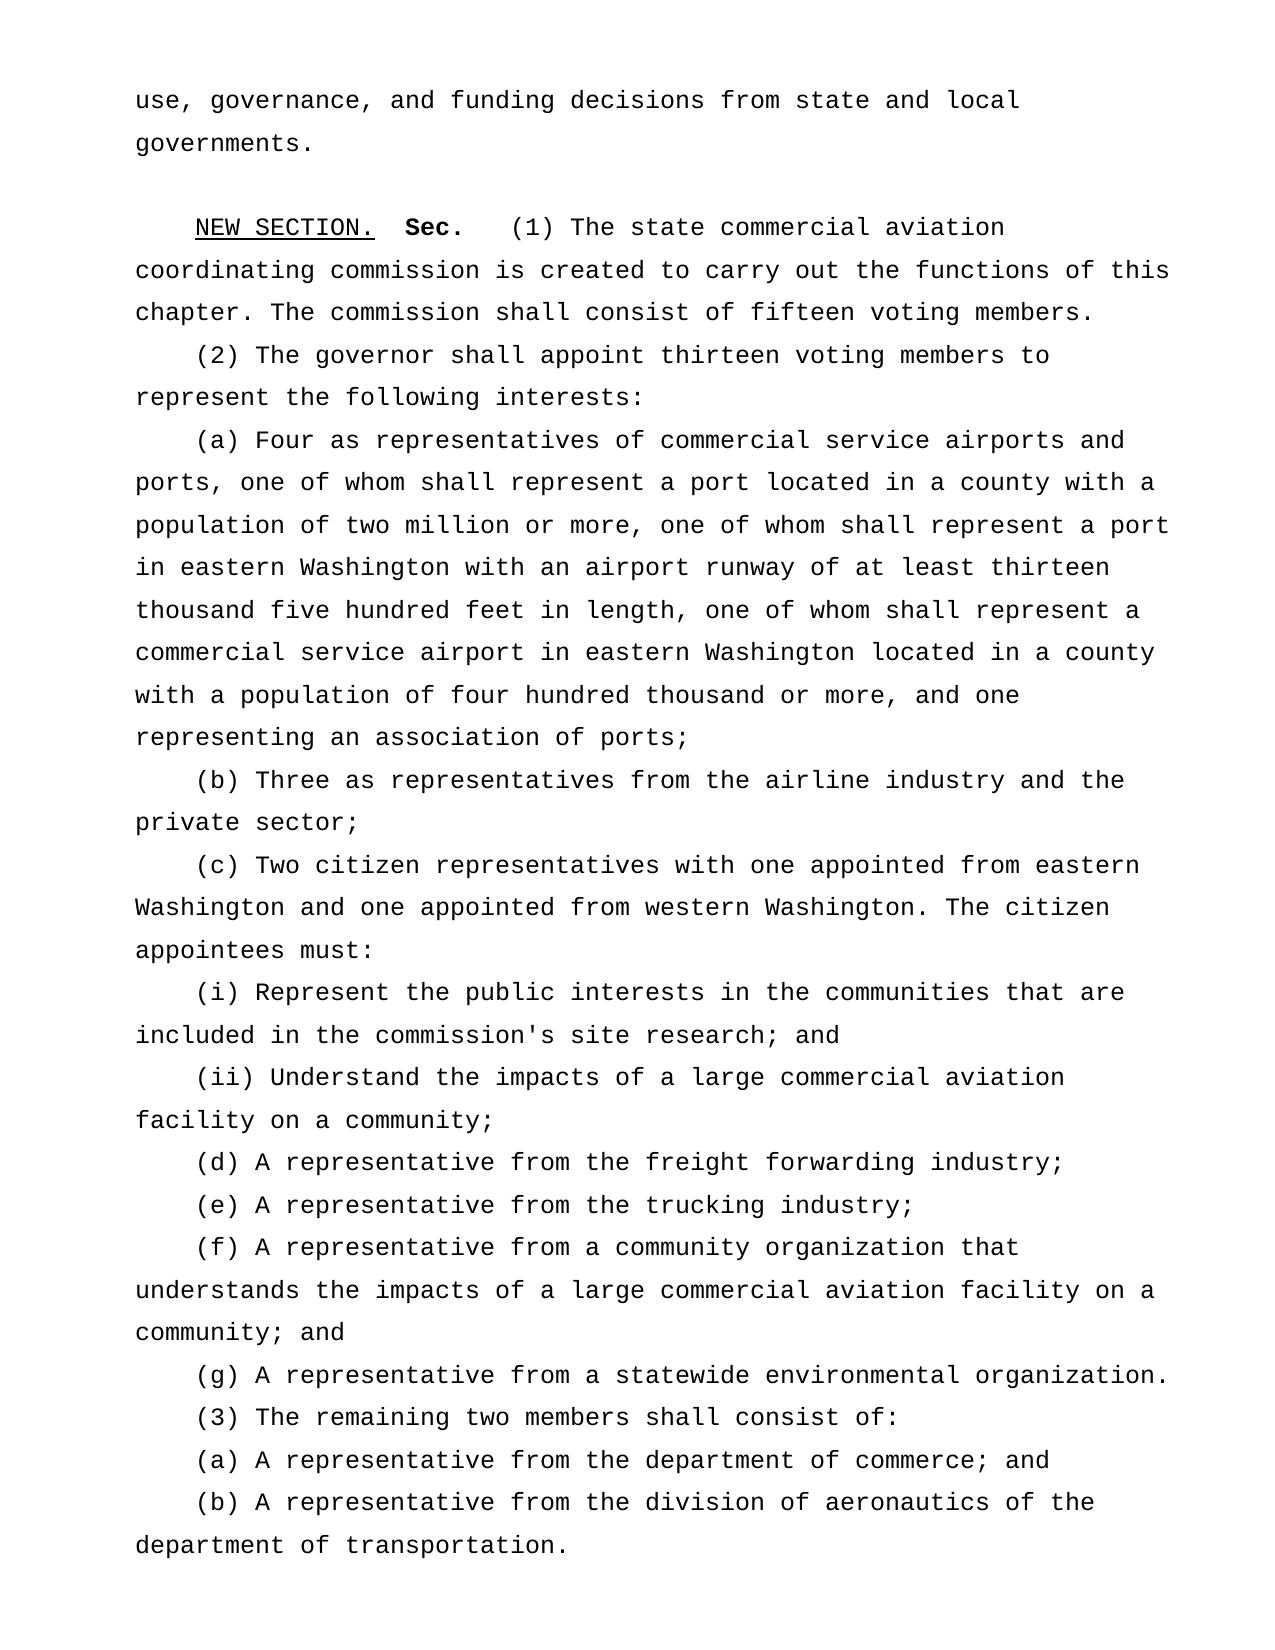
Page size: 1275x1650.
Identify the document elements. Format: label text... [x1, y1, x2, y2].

text (d) A representative from the freight forwarding industry; [135, 1137, 1170, 1179]
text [135, 75, 1170, 160]
text (e) A representative from the trucking industry; [135, 1179, 1170, 1222]
text (c) Two citizen representatives with one appointed from eastern Washington and one appointed from western Washington. The citizen appointees must: [135, 839, 1170, 967]
text (a) A representative from the department of commerce; and [135, 1434, 1170, 1477]
text (b) A representative from the division of aeronautics of the department of transportation. [135, 1477, 1170, 1562]
text (i) Represent the public interests in the communities that are included in the commission's site research; and [135, 967, 1170, 1052]
text (2) The governor shall appoint thirteen voting members to represent the following interests: [135, 329, 1170, 414]
text (ii) Understand the impacts of a large commercial aviation facility on a community; [135, 1052, 1170, 1137]
text (f) A representative from a community organization that understands the impacts of a large commercial aviation facility on a community; and [135, 1222, 1170, 1349]
text NEW SECTION. Sec. (1) The state commercial aviation coordinating commission is created to carry out the functions of this chapter. The commission shall consist of fifteen voting members. [135, 202, 1170, 329]
text (b) Three as representatives from the airline industry and the private sector; [135, 754, 1170, 839]
text (a) Four as representatives of commercial service airports and ports, one of whom shall represent a port located in a county with a population of two million or more, one of whom shall represent a port in eastern Washington with an airport runway of at least thirteen thousand five hundred feet in length, one of whom shall represent a commercial service airport in eastern Washington located in a county with a population of four hundred thousand or more, and one representing an association of ports; [135, 414, 1170, 754]
text (3) The remaining two members shall consist of: [135, 1392, 1170, 1434]
text (g) A representative from a statewide environmental organization. [135, 1349, 1170, 1392]
